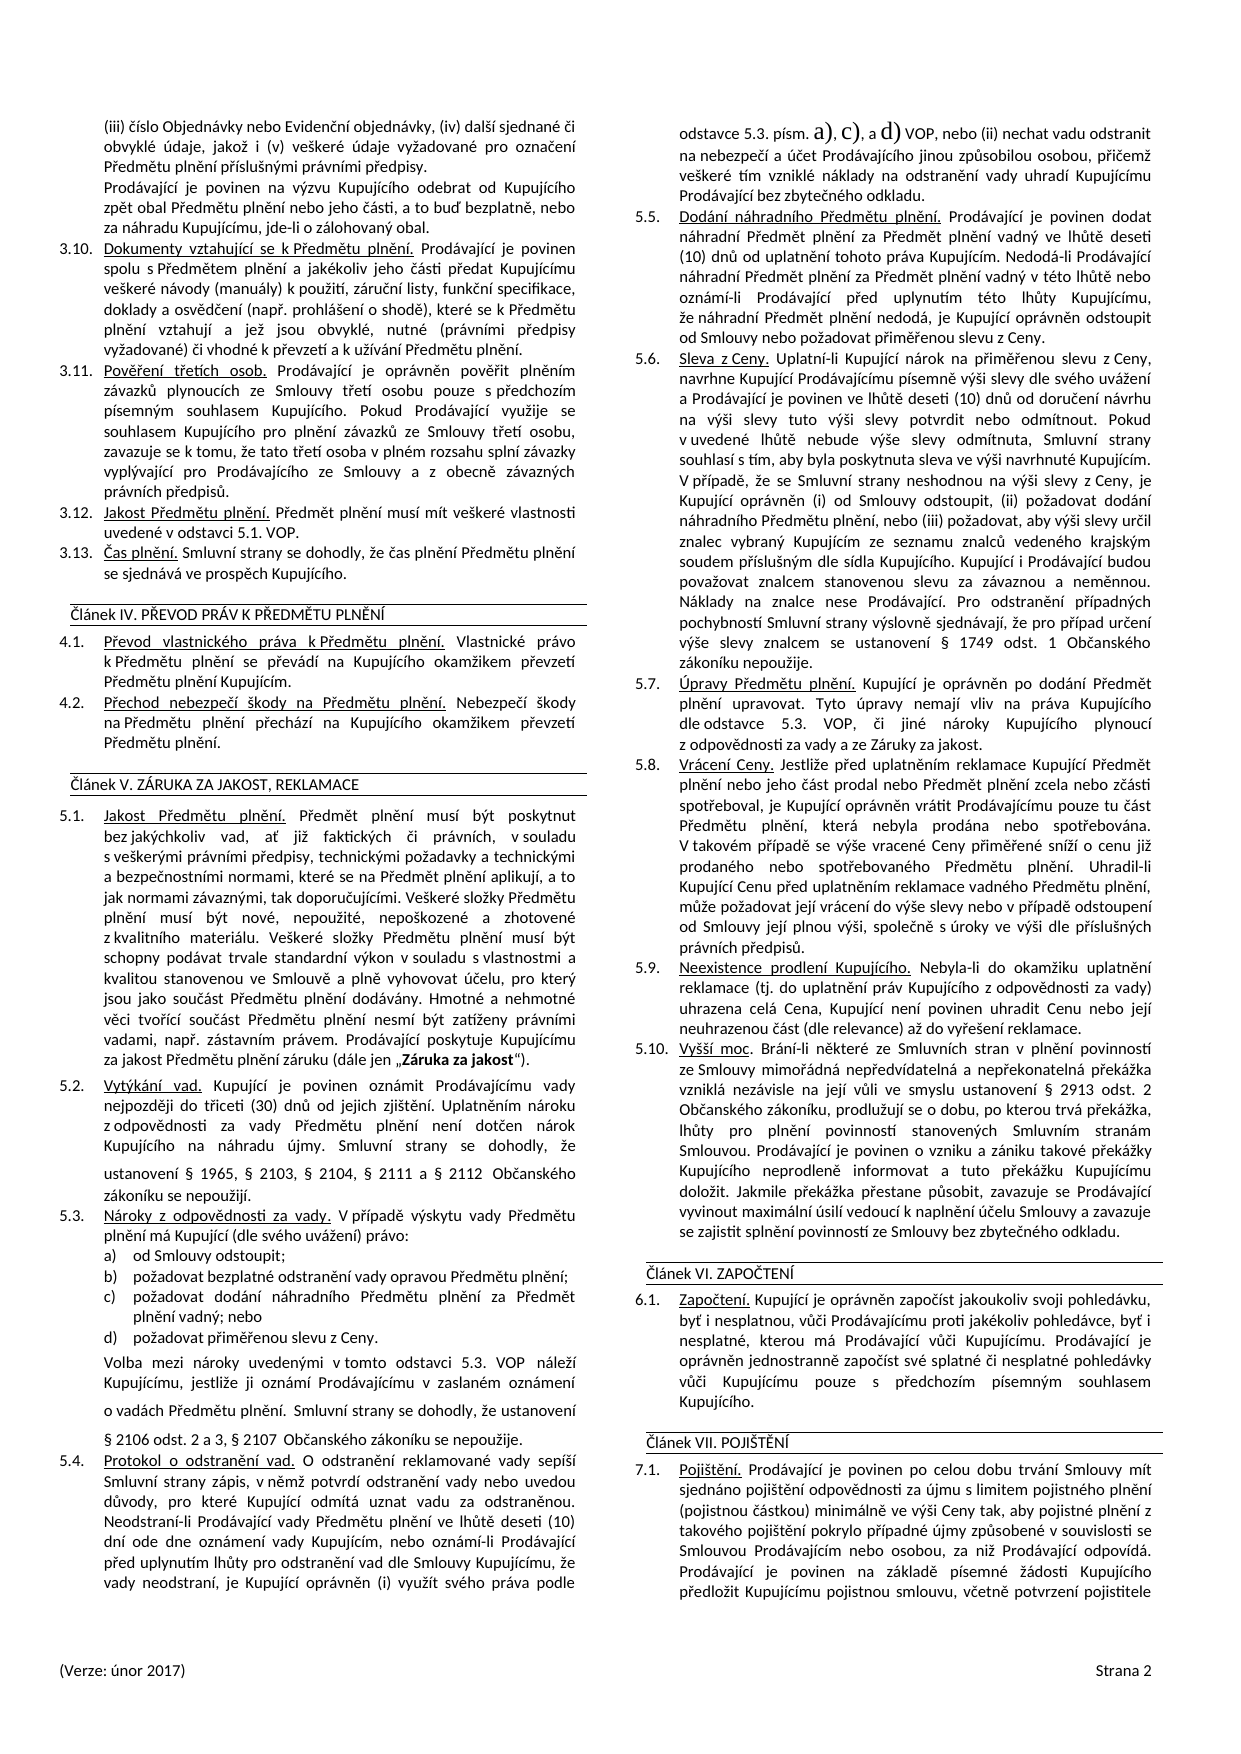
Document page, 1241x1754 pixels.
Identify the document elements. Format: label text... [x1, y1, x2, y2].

list Neexistence prodlení Kupujícího. Nebyla-li do okamžiku uplatnění reklamace (tj. do uplatnění práv Kupujícího z odpovědnosti za vady) uhrazena celá Cena, Kupující není povinen uhradit Cenu nebo její neuhrazenou část (dle relevance) až do vyřešení reklamace. [635, 957, 1152, 1039]
list požadovat dodání náhradního Předmětu plnění za Předmět plnění vadný; nebo [103, 1286, 576, 1327]
table_header Článek VI. ZAPOČTENÍ [646, 1263, 1163, 1283]
list Dokumenty vztahující se k Předmětu plnění. Prodávající je povinen spolu s Předmětem plnění a jakékoliv jeho části předat Kupujícímu veškeré návody (manuály) k použití, záruční listy, funkční specifikace, doklady a osvědčení (např. prohlášení o shodě), které se k Předmětu plnění vztahují a jež jsou obvyklé, nutné (právními předpisy vyžadované) či vhodné k převzetí a k užívání Předmětu plnění. [59, 238, 576, 360]
text Volba mezi nároky uvedenými v tomto odstavci 5.3. VOP náleží Kupujícímu, jestliže ji oznámí Prodávajícímu v zaslaném oznámení o vadách Předmětu plnění. Smluvní strany se dohodly, že ustanovení § 2106 odst. 2 a 3, § 2107 Občanského zákoníku se nepoužije. [103, 1352, 576, 1451]
list Započtení. Kupující je oprávněn započíst jakoukoliv svoji pohledávku, byť i nesplatnou, vůči Prodávajícímu proti jakékoliv pohledávce, byť i nesplatné, kterou má Prodávající vůči Kupujícímu. Prodávající je oprávněn jednostranně započíst své splatné či nesplatné pohledávky vůči Kupujícímu pouze s předchozím písemným souhlasem Kupujícího. [635, 1289, 1152, 1411]
list Vyšší moc. Brání-li některé ze Smluvních stran v plnění povinností ze Smlouvy mimořádná nepředvídatelná a nepřekonatelná překážka vzniklá nezávisle na její vůli ve smyslu ustanovení § 2913 odst. 2 Občanského zákoníku, prodlužují se o dobu, po kterou trvá překážka, lhůty pro plnění povinností stanovených Smluvním stranám Smlouvou. Prodávající je povinen o vzniku a zániku takové překážky Kupujícího neprodleně informovat a tuto překážku Kupujícímu doložit. Jakmile překážka přestane působit, zavazuje se Prodávající vyvinout maximální úsilí vedoucí k naplnění účelu Smlouvy a zavazuje se zajistit splnění povinností ze Smlouvy bez zbytečného odkladu. [635, 1039, 1152, 1242]
list od Smlouvy odstoupit; [103, 1246, 576, 1266]
list Dodání náhradního Předmětu plnění. Prodávající je povinen dodat náhradní Předmět plnění za Předmět plnění vadný ve lhůtě deseti (10) dnů od uplatnění tohoto práva Kupujícím. Nedodá-li Prodávající náhradní Předmět plnění za Předmět plnění vadný v této lhůtě nebo oznámí-li Prodávající před uplynutím této lhůty Kupujícímu, že náhradní Předmět plnění nedodá, je Kupující oprávněn odstoupit od Smlouvy nebo požadovat přiměřenou slevu z Ceny. [635, 206, 1152, 348]
list Převod vlastnického práva k Předmětu plnění. Vlastnické právo k Předmětu plnění se převádí na Kupujícího okamžikem převzetí Předmětu plnění Kupujícím. [59, 631, 576, 692]
list Úpravy Předmětu plnění. Kupující je oprávněn po dodání Předmět plnění upravovat. Tyto úpravy nemají vliv na práva Kupujícího dle odstavce 5.3. VOP, či jiné nároky Kupujícího plynoucí z odpovědnosti za vady a ze Záruky za jakost. [635, 673, 1152, 754]
text Prodávající je povinen na výzvu Kupujícího odebrat od Kupujícího zpět obal Předmětu plnění nebo jeho části, a to buď bezplatně, nebo za náhradu Kupujícímu, jde-li o zálohovaný obal. [103, 177, 576, 238]
list Vrácení Ceny. Jestliže před uplatněním reklamace Kupující Předmět plnění nebo jeho část prodal nebo Předmět plnění zcela nebo zčásti spotřeboval, je Kupující oprávněn vrátit Prodávajícímu pouze tu část Předmětu plnění, která nebyla prodána nebo spotřebována. V takovém případě se výše vracené Ceny přiměřené sníží o cenu již prodaného nebo spotřebovaného Předmětu plnění. Uhradil-li Kupující Cenu před uplatněním reklamace vadného Předmětu plnění, může požadovat její vrácení do výše slevy nebo v případě odstoupení od Smlouvy její plnou výši, společně s úroky ve výši dle příslušných právních předpisů. [635, 754, 1152, 957]
table_header Článek VII. POJIŠTĚNÍ [646, 1433, 1163, 1453]
list Pověření třetích osob. Prodávající je oprávněn pověřit plněním závazků plynoucích ze Smlouvy třetí osobu pouze s předchozím písemným souhlasem Kupujícího. Pokud Prodávající využije se souhlasem Kupujícího pro plnění závazků ze Smlouvy třetí osobu, zavazuje se k tomu, že tato třetí osoba v plném rozsahu splní závazky vyplývající pro Prodávajícího ze Smlouvy a z obecně závazných právních předpisů. [59, 360, 576, 502]
list požadovat bezplatné odstranění vady opravou Předmětu plnění; [103, 1266, 576, 1286]
list Protokol o odstranění vad. O odstranění reklamované vady sepíší Smluvní strany zápis, v němž potvrdí odstranění vady nebo uvedou důvody, pro které Kupující odmítá uznat vadu za odstraněnou. Neodstraní-li Prodávající vady Předmětu plnění ve lhůtě deseti (10) dní ode dne oznámení vady Kupujícím, nebo oznámí-li Prodávající před uplynutím lhůty pro odstranění vad dle Smlouvy Kupujícímu, že vady neodstraní, je Kupující oprávněn (i) využít svého práva podle odstavce 5.3. písm. a), c), a d) VOP, nebo (ii) nechat vadu odstranit na nebezpečí a účet Prodávajícího jinou způsobilou osobou, přičemž veškeré tím vzniklé náklady na odstranění vady uhradí Kupujícímu Prodávající bez zbytečného odkladu. [59, 1451, 576, 1593]
list požadovat přiměřenou slevu z Ceny. [103, 1327, 576, 1347]
table_header Článek V. ZÁRUKA ZA JAKOST, REKLAMACE [70, 774, 587, 795]
list Nároky z odpovědnosti za vady. V případě výskytu vady Předmětu plnění má Kupující (dle svého uvážení) právo: [59, 1205, 576, 1246]
table_header Článek IV. PŘEVOD PRÁV K PŘEDMĚTU PLNĚNÍ [70, 605, 587, 625]
list Protokol o odstranění vad. O odstranění reklamované vady sepíší Smluvní strany zápis, v němž potvrdí odstranění vady nebo uvedou důvody, pro které Kupující odmítá uznat vadu za odstraněnou. Neodstraní-li Prodávající vady Předmětu plnění ve lhůtě deseti (10) dní ode dne oznámení vady Kupujícím, nebo oznámí-li Prodávající před uplynutím lhůty pro odstranění vad dle Smlouvy Kupujícímu, že vady neodstraní, je Kupující oprávněn (i) využít svého práva podle odstavce 5.3. písm. a), c), a d) VOP, nebo (ii) nechat vadu odstranit na nebezpečí a účet Prodávajícího jinou způsobilou osobou, přičemž veškeré tím vzniklé náklady na odstranění vady uhradí Kupujícímu Prodávající bez zbytečného odkladu. [635, 116, 1152, 206]
list Sleva z Ceny. Uplatní-li Kupující nárok na přiměřenou slevu z Ceny, navrhne Kupující Prodávajícímu písemně výši slevy dle svého uvážení a Prodávající je povinen ve lhůtě deseti (10) dnů od doručení návrhu na výši slevy tuto výši slevy potvrdit nebo odmítnout. Pokud v uvedené lhůtě nebude výše slevy odmítnuta, Smluvní strany souhlasí s tím, aby byla poskytnuta sleva ve výši navrhnuté Kupujícím. V případě, že se Smluvní strany neshodnou na výši slevy z Ceny, je Kupující oprávněn (i) od Smlouvy odstoupit, (ii) požadovat dodání náhradního Předmětu plnění, nebo (iii) požadovat, aby výši slevy určil znalec vybraný Kupujícím ze seznamu znalců vedeného krajským soudem příslušným dle sídla Kupujícího. Kupující i Prodávající budou považovat znalcem stanovenou slevu za závaznou a neměnnou. Náklady na znalce nese Prodávající. Pro odstranění případných pochybností Smluvní strany výslovně sjednávají, že pro případ určení výše slevy znalcem se ustanovení § 1749 odst. 1 Občanského zákoníku nepoužije. [635, 348, 1152, 673]
list Jakost Předmětu plnění. Předmět plnění musí mít veškeré vlastnosti uvedené v odstavci 5.1. VOP. [59, 502, 576, 543]
list Čas plnění. Smluvní strany se dohodly, že čas plnění Předmětu plnění se sjednává ve prospěch Kupujícího. [59, 543, 576, 583]
list Vytýkání vad. Kupující je povinen oznámit Prodávajícímu vady nejpozději do třiceti (30) dnů od jejich zjištění. Uplatněním nároku z odpovědnosti za vady Předmětu plnění není dotčen nárok Kupujícího na náhradu újmy. Smluvní strany se dohodly, že ustanovení § 1965, § 2103, § 2104, § 2111 a § 2112 Občanského zákoníku se nepoužijí. [59, 1075, 576, 1205]
list Jakost Předmětu plnění. Předmět plnění musí být poskytnut bez jakýchkoliv vad, ať již faktických či právních, v souladu s veškerými právními předpisy, technickými požadavky a technickými a bezpečnostními normami, které se na Předmět plnění aplikují, a to jak normami závaznými, tak doporučujícími. Veškeré složky Předmětu plnění musí být nové, nepoužité, nepoškozené a zhotovené z kvalitního materiálu. Veškeré složky Předmětu plnění musí být schopny podávat trvale standardní výkon v souladu s vlastnostmi a kvalitou stanovenou ve Smlouvě a plně vyhovovat účelu, pro který jsou jako součást Předmětu plnění dodávány. Hmotné a nehmotné věci tvořící součást Předmětu plnění nesmí být zatíženy právními vadami, např. zástavním právem. Prodávající poskytuje Kupujícímu za jakost Předmětu plnění záruku (dále jen „Záruka za jakost“). [59, 806, 576, 1070]
list Přechod nebezpečí škody na Předmětu plnění. Nebezpečí škody na Předmětu plnění přechází na Kupujícího okamžikem převzetí Předmětu plnění. [59, 692, 576, 753]
